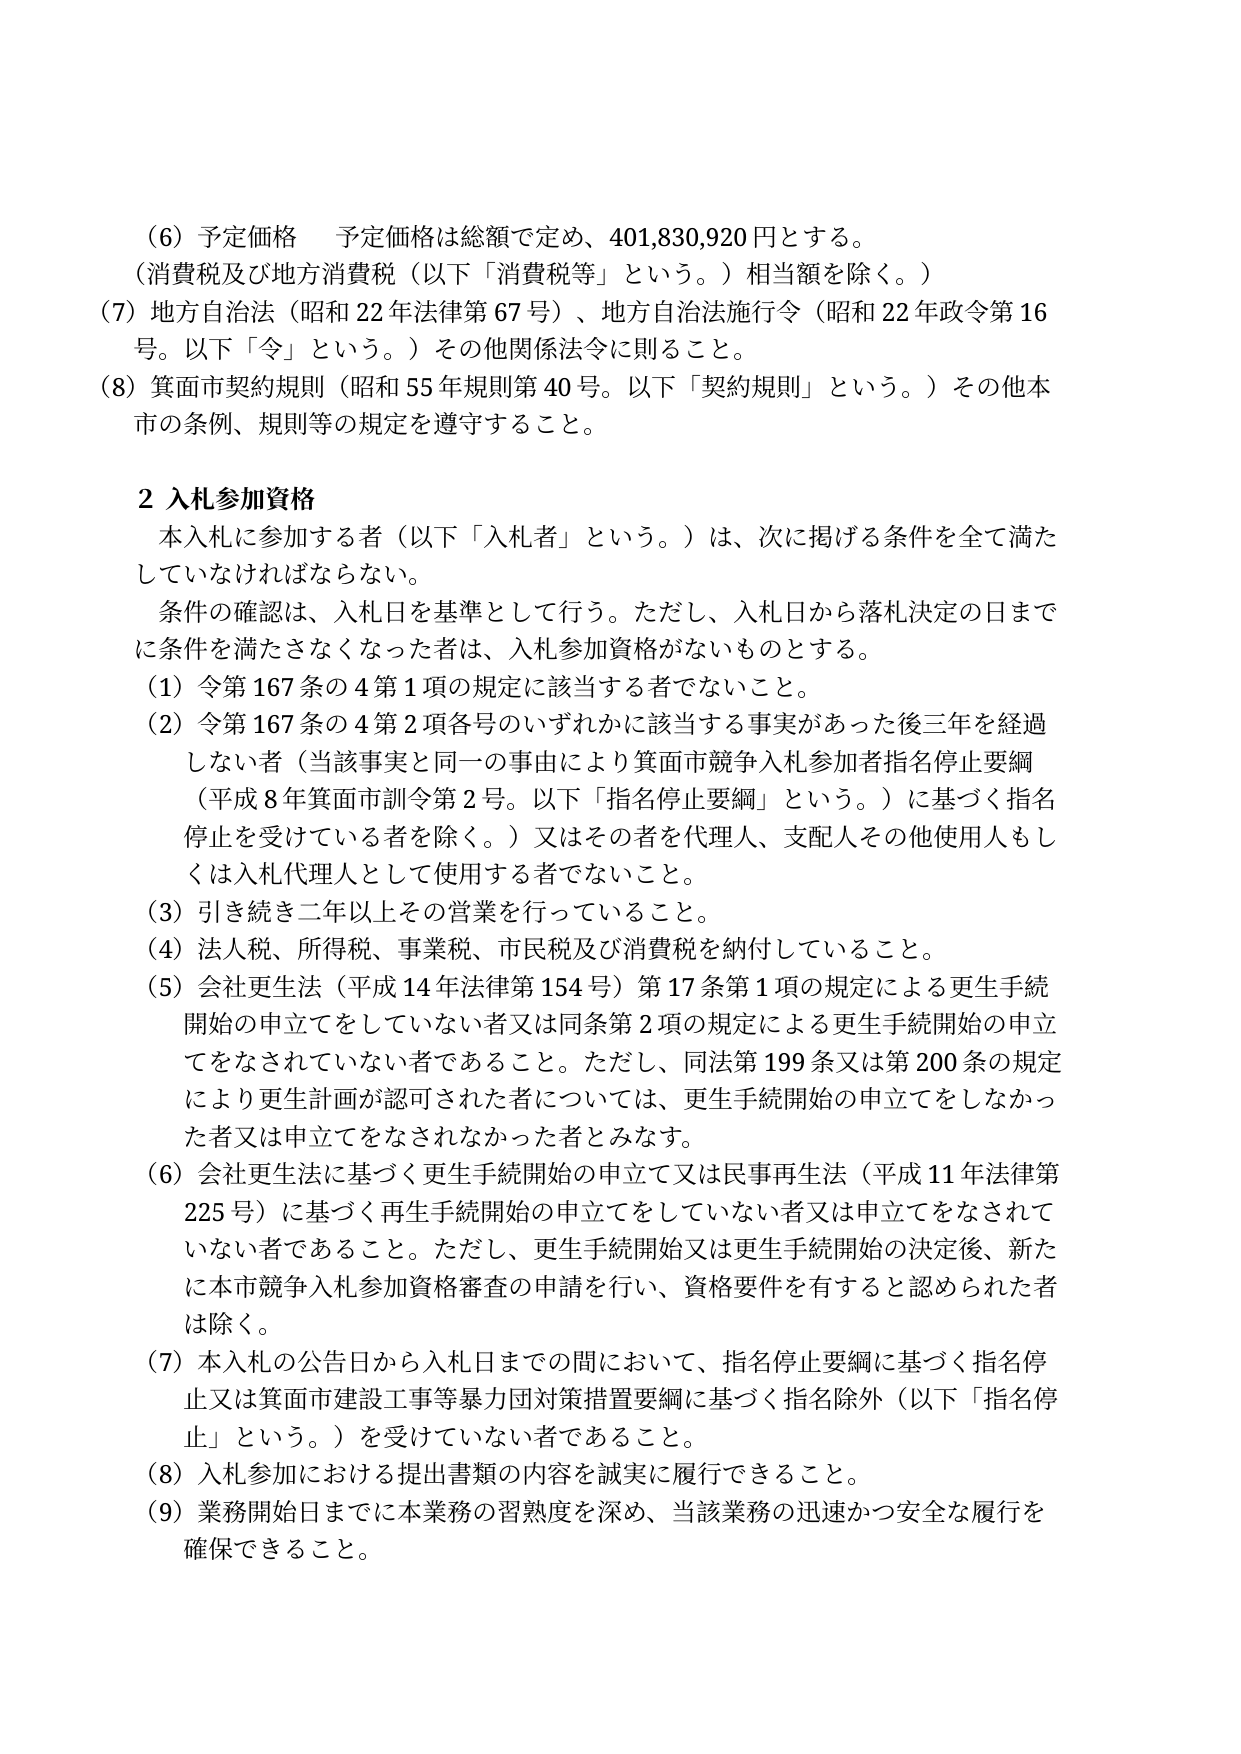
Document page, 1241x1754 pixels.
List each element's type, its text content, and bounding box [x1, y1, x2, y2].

text （5）会社更生法（平成14年法律第154号）第17条第1項の規定による更生手続開始の申立てをしていない者又は同条第2項の規定による更生手続開始の申立てをなされていない者であること。ただし、同法第199条又は第200条の規定により更生計画が認可された者については、更生手続開始の申立てをしなかった者又は申立てをなされなかった者とみなす。 [133, 967, 1063, 1154]
text （6）予定価格 予定価格は総額で定め、401,830,920円とする。 [133, 217, 1063, 254]
text （消費税及び地方消費税（以下「消費税等」という。）相当額を除く。） [0, 254, 1063, 292]
text （8）箕面市契約規則（昭和55年規則第40号。以下「契約規則」という。）その他本市の条例、規則等の規定を遵守すること。 [87, 367, 1063, 442]
text （1）令第167条の4第1項の規定に該当する者でないこと。 [133, 667, 1063, 704]
text （4）法人税、所得税、事業税、市民税及び消費税を納付していること。 [133, 929, 1063, 967]
text ２ 入札参加資格 [133, 479, 1063, 517]
text （8）入札参加における提出書類の内容を誠実に履行できること。 [133, 1454, 1063, 1492]
text （9）業務開始日までに本業務の習熟度を深め、当該業務の迅速かつ安全な履行を確保できること。 [133, 1492, 1063, 1567]
text 条件の確認は、入札日を基準として行う。ただし、入札日から落札決定の日までに条件を満たさなくなった者は、入札参加資格がないものとする。 [133, 592, 1063, 667]
text 本入札に参加する者（以下「入札者」という。）は、次に掲げる条件を全て満たしていなければならない。 [133, 517, 1063, 592]
text （6）会社更生法に基づく更生手続開始の申立て又は民事再生法（平成11年法律第225号）に基づく再生手続開始の申立てをしていない者又は申立てをなされていない者であること。ただし、更生手続開始又は更生手続開始の決定後、新たに本市競争入札参加資格審査の申請を行い、資格要件を有すると認められた者は除く。 [133, 1154, 1063, 1342]
text （7）本入札の公告日から入札日までの間において、指名停止要綱に基づく指名停止又は箕面市建設工事等暴力団対策措置要綱に基づく指名除外（以下「指名停止」という。）を受けていない者であること。 [133, 1342, 1063, 1454]
text （3）引き続き二年以上その営業を行っていること。 [133, 892, 1063, 929]
text （7）地方自治法（昭和22年法律第67号）、地方自治法施行令（昭和22年政令第16号。以下「令」という。）その他関係法令に則ること。 [87, 292, 1063, 367]
text （2）令第167条の4第2項各号のいずれかに該当する事実があった後三年を経過しない者（当該事実と同一の事由により箕面市競争入札参加者指名停止要綱（平成8年箕面市訓令第2号。以下「指名停止要綱」という。）に基づく指名停止を受けている者を除く。）又はその者を代理人、支配人その他使用人もしくは入札代理人として使用する者でないこと。 [133, 704, 1063, 892]
